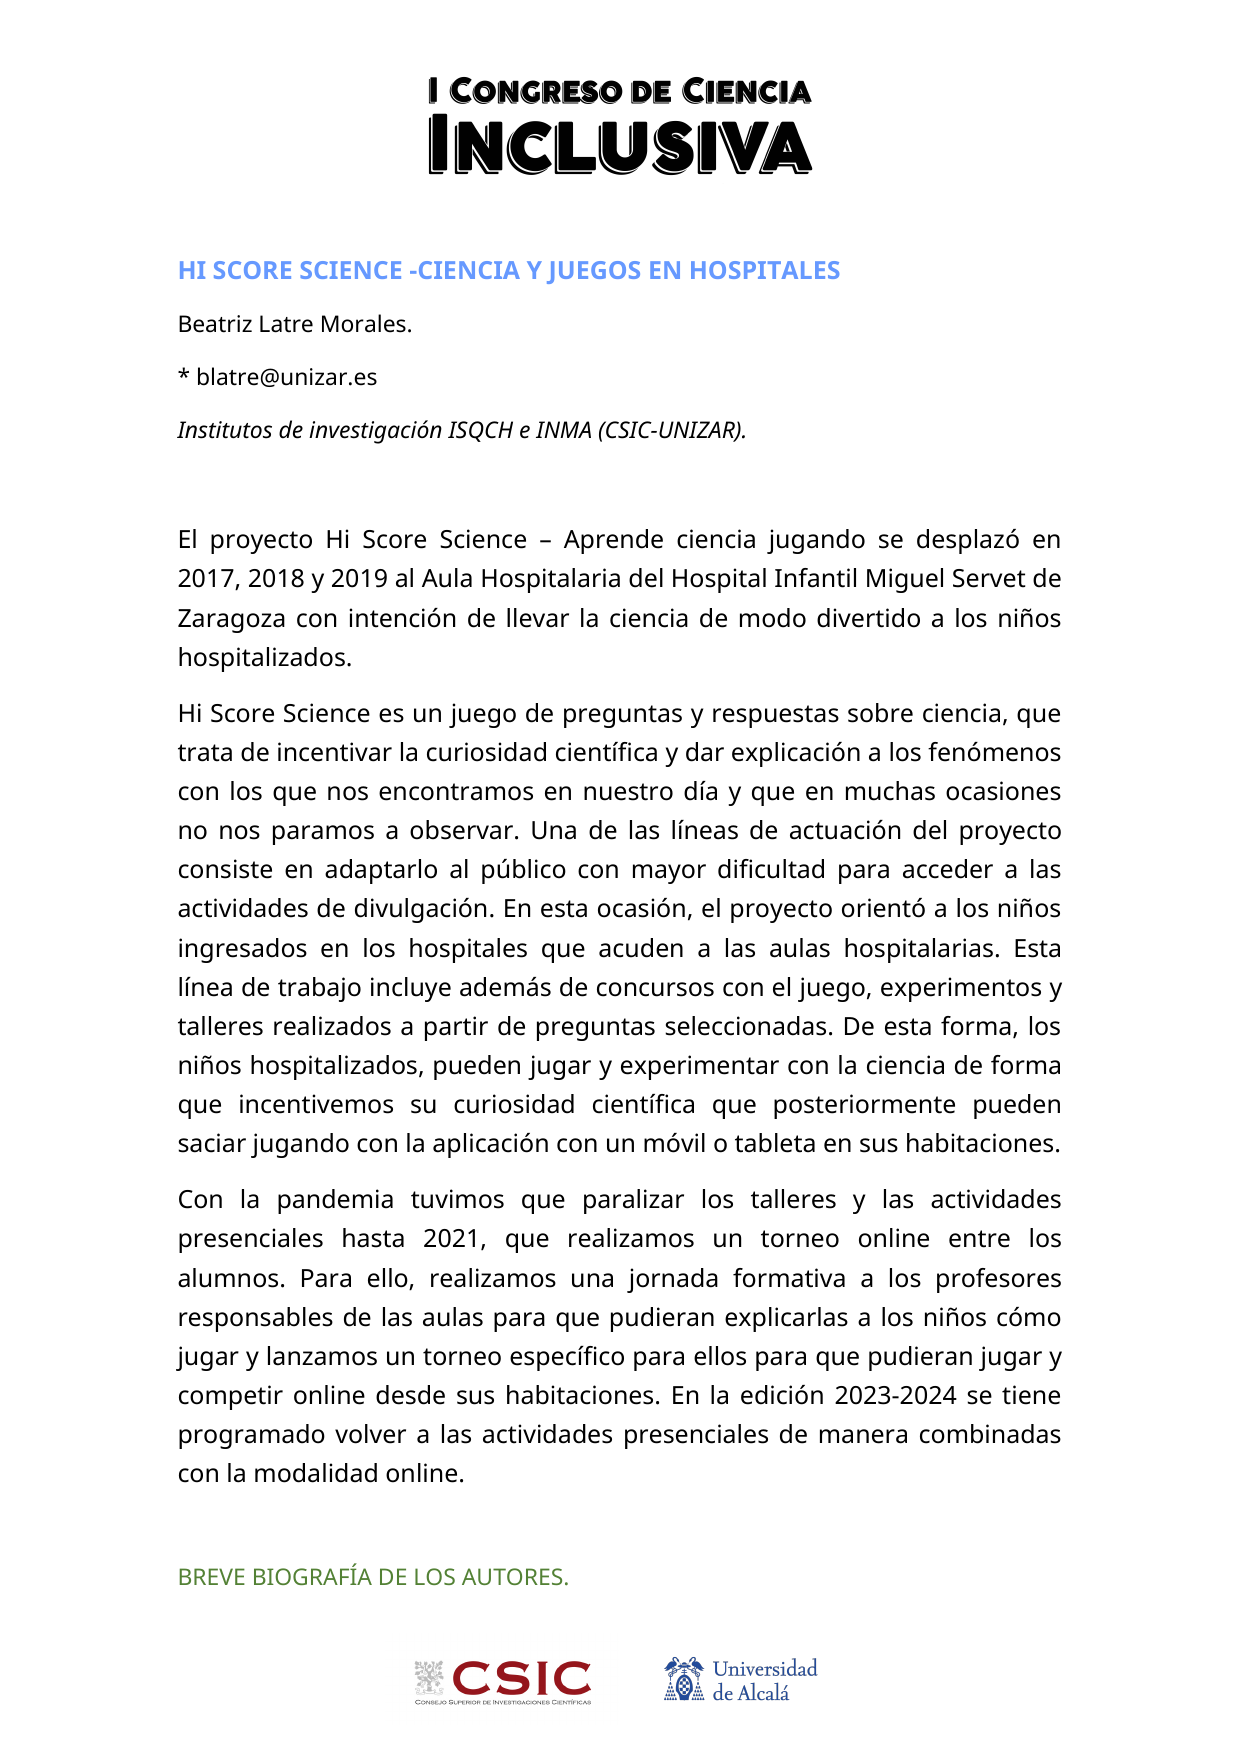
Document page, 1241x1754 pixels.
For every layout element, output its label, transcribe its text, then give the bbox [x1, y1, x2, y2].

text Beatriz Latre Morales. [177, 308, 1063, 339]
picture [410, 73, 830, 184]
picture [385, 1633, 620, 1725]
text Breve biografía de los autores. [177, 1561, 1063, 1592]
text Hi Score Science es un juego de preguntas y respuestas sobre ciencia, que trata de incentivar la curiosidad científica y dar explicación a los fenómenos con los que nos encontramos en nuestro día y que en muchas ocasiones no nos paramos a observar. Una de las líneas de actuación del proyecto consiste en adaptarlo al público con mayor dificultad para acceder a las actividades de divulgación. En esta ocasión, el proyecto orientó a los niños ingresados en los hospitales que acuden a las aulas hospitalarias. Esta línea de trabajo incluye además de concursos con el juego, experimentos y talleres realizados a partir de preguntas seleccionadas. De esta forma, los niños hospitalizados, pueden jugar y experimentar con la ciencia de forma que incentivemos su curiosidad científica que posteriormente pueden saciar jugando con la aplicación con un móvil o tableta en sus habitaciones. [177, 695, 1063, 1160]
text Con la pandemia tuvimos que paralizar los talleres y las actividades presenciales hasta 2021, que realizamos un torneo online entre los alumnos. Para ello, realizamos una jornada formativa a los profesores responsables de las aulas para que pudieran explicarlas a los niños cómo jugar y lanzamos un torneo específico para ellos para que pudieran jugar y competir online desde sus habitaciones. En la edición 2023-2024 se tiene programado volver a las actividades presenciales de manera combinadas con la modalidad online. [177, 1182, 1063, 1490]
text El proyecto Hi Score Science – Aprende ciencia jugando se desplazó en 2017, 2018 y 2019 al Aula Hospitalaria del Hospital Infantil Miguel Servet de Zaragoza con intención de llevar la ciencia de modo divertido a los niños hospitalizados. [177, 522, 1063, 673]
text HI SCORE SCIENCE -CIENCIA Y JUEGOS EN HOSPITALES [177, 252, 1063, 287]
text * blatre@unizar.es [177, 361, 1063, 392]
picture [659, 1651, 819, 1702]
text Institutos de investigación ISQCH e INMA (CSIC-UNIZAR). [177, 413, 1063, 445]
